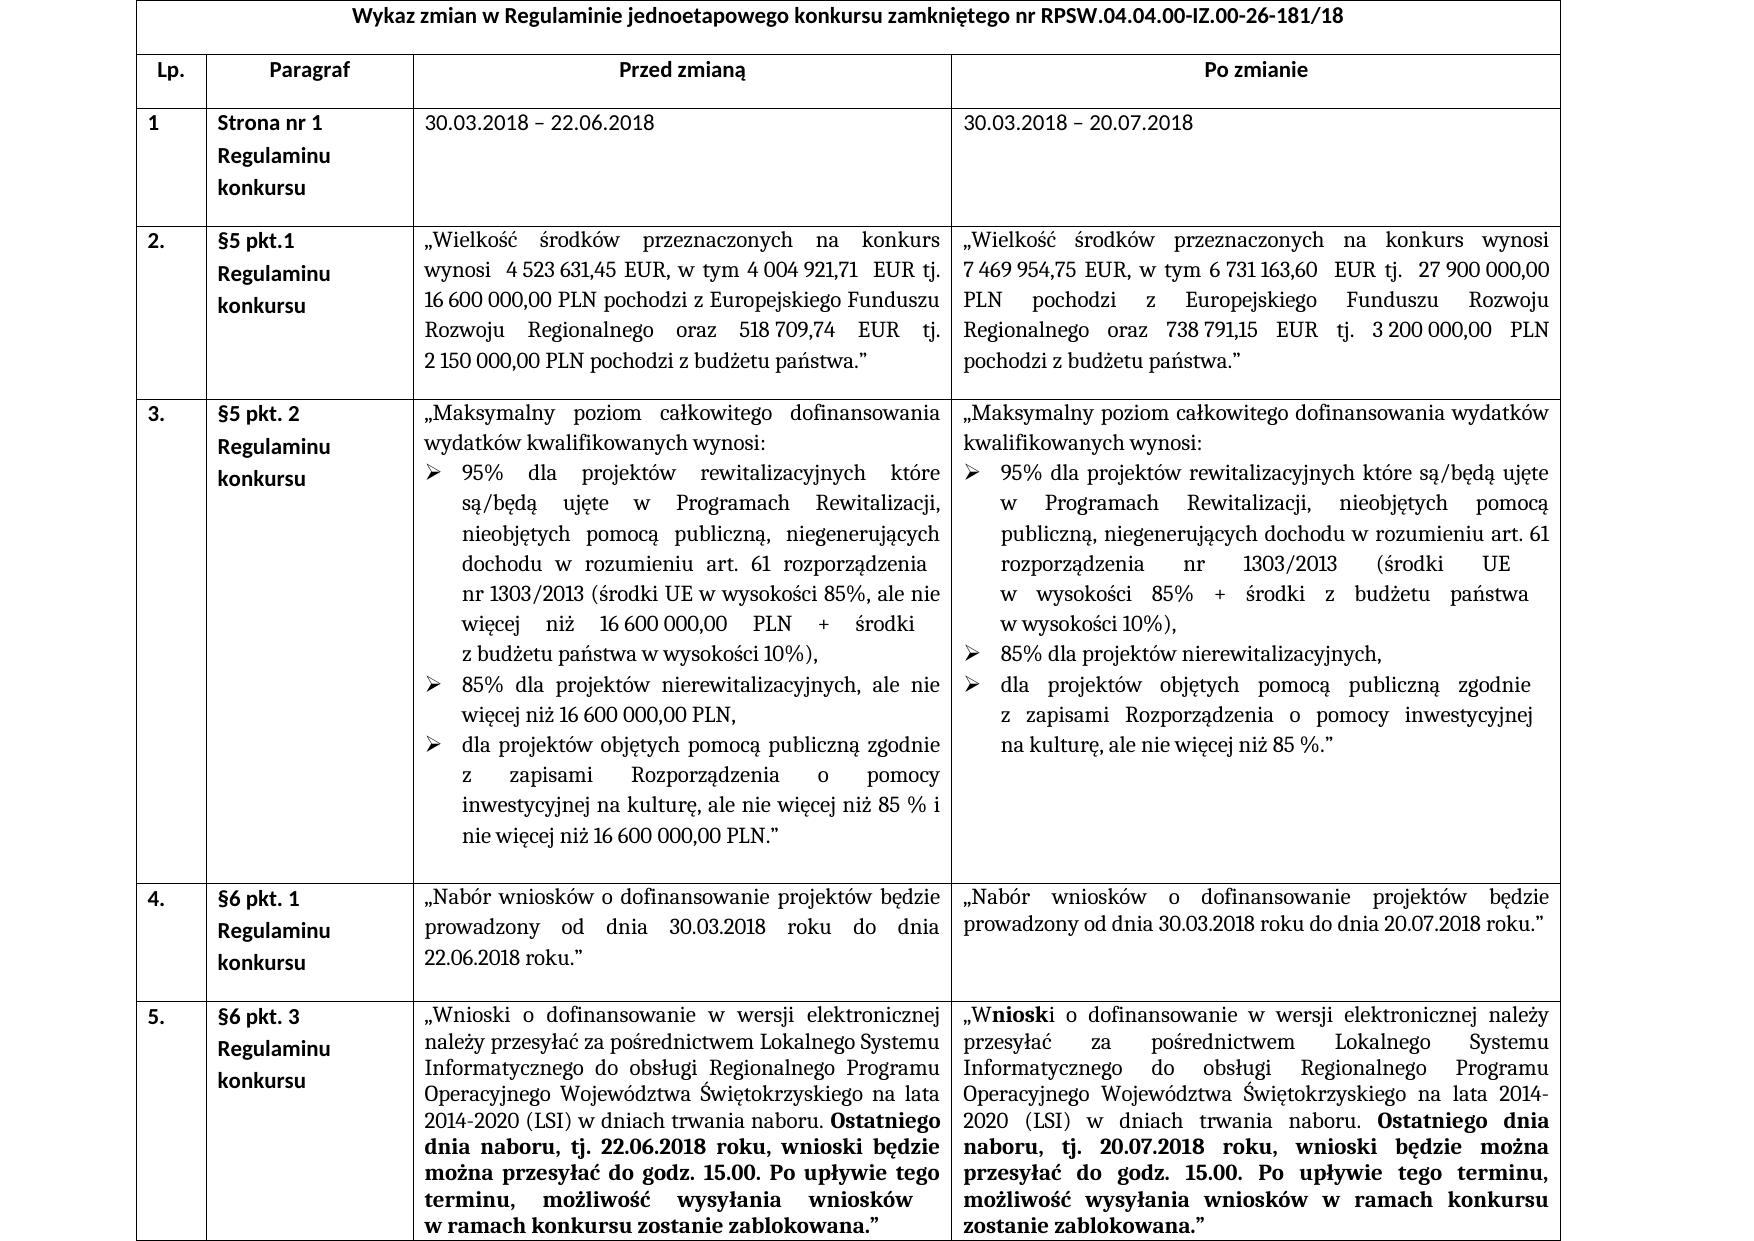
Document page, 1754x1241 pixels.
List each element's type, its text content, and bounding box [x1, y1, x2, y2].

table_cell Strona nr 1 Regulaminu konkursu [207, 109, 413, 226]
table_cell §5 pkt.1 Regulaminu konkursu [207, 227, 413, 398]
table_cell „Wnioski o dofinansowanie w wersji elektronicznej należy przesyłać za pośrednictwem Lokalnego Systemu Informatycznego do obsługi Regionalnego Programu Operacyjnego Województwa Świętokrzyskiego na lata 2014-2020 (LSI) w dniach trwania naboru. Ostatniego dnia naboru, tj. 20.07.2018 roku, wnioski będzie można przesyłać do godz. 15.00. Po upływie tego terminu, możliwość wysyłania wniosków w ramach konkursu zostanie zablokowana.” [952, 1002, 1560, 1240]
table_cell 5. [137, 1002, 206, 1240]
table_cell §6 pkt. 3 Regulaminu konkursu [207, 1002, 413, 1240]
table_cell 4. [137, 884, 206, 1001]
table_cell Po zmianie [952, 55, 1560, 107]
table_cell Lp. [137, 55, 206, 107]
table_cell „Wielkość środków przeznaczonych na konkurs wynosi 4 523 631,45 EUR, w tym 4 004 921,71 EUR tj. 16 600 000,00 PLN pochodzi z Europejskiego Funduszu Rozwoju Regionalnego oraz 518 709,74 EUR tj. 2 150 000,00 PLN pochodzi z budżetu państwa.” [414, 227, 951, 398]
table_cell §6 pkt. 1 Regulaminu konkursu [207, 884, 413, 1001]
table_cell 3. [137, 400, 206, 883]
table_cell 2. [137, 227, 206, 398]
table_cell Paragraf [207, 55, 413, 107]
table_cell 30.03.2018 – 22.06.2018 [414, 109, 951, 226]
table_cell 30.03.2018 – 20.07.2018 [952, 109, 1560, 226]
table_cell „Maksymalny poziom całkowitego dofinansowania wydatków kwalifikowanych wynosi: 95% dla projektów rewitalizacyjnych które są/będą ujęte w Programach Rewitalizacji, nieobjętych pomocą publiczną, niegenerujących dochodu w rozumieniu art. 61 rozporządzenia nr 1303/2013 (środki UE w wysokości 85% + środki z budżetu państwa w wysokości 10%), 85% dla projektów nierewitalizacyjnych, dla projektów objętych pomocą publiczną zgodnie z zapisami Rozporządzenia o pomocy inwestycyjnej na kulturę, ale nie więcej niż 85 %.” [952, 400, 1560, 883]
table_cell „Wielkość środków przeznaczonych na konkurs wynosi 7 469 954,75 EUR, w tym 6 731 163,60 EUR tj. 27 900 000,00 PLN pochodzi z Europejskiego Funduszu Rozwoju Regionalnego oraz 738 791,15 EUR tj. 3 200 000,00 PLN pochodzi z budżetu państwa.” [952, 227, 1560, 398]
table_header Wykaz zmian w Regulaminie jednoetapowego konkursu zamkniętego nr RPSW.04.04.00-IZ.00-26-181/18 [137, 1, 1560, 54]
table_cell „Maksymalny poziom całkowitego dofinansowania wydatków kwalifikowanych wynosi: 95% dla projektów rewitalizacyjnych które są/będą ujęte w Programach Rewitalizacji, nieobjętych pomocą publiczną, niegenerujących dochodu w rozumieniu art. 61 rozporządzenia nr 1303/2013 (środki UE w wysokości 85%, ale nie więcej niż 16 600 000,00 PLN + środki z budżetu państwa w wysokości 10%), 85% dla projektów nierewitalizacyjnych, ale nie więcej niż 16 600 000,00 PLN, dla projektów objętych pomocą publiczną zgodnie z zapisami Rozporządzenia o pomocy inwestycyjnej na kulturę, ale nie więcej niż 85 % i nie więcej niż 16 600 000,00 PLN.” [414, 400, 951, 883]
table_cell §5 pkt. 2 Regulaminu konkursu [207, 400, 413, 883]
table_cell „Nabór wniosków o dofinansowanie projektów będzie prowadzony od dnia 30.03.2018 roku do dnia 22.06.2018 roku.” [414, 884, 951, 1001]
table_cell „Nabór wniosków o dofinansowanie projektów będzie prowadzony od dnia 30.03.2018 roku do dnia 20.07.2018 roku.” [952, 884, 1560, 1001]
table_cell Przed zmianą [414, 55, 951, 107]
table_cell 1 [137, 109, 206, 226]
table_cell „Wnioski o dofinansowanie w wersji elektronicznej należy przesyłać za pośrednictwem Lokalnego Systemu Informatycznego do obsługi Regionalnego Programu Operacyjnego Województwa Świętokrzyskiego na lata 2014-2020 (LSI) w dniach trwania naboru. Ostatniego dnia naboru, tj. 22.06.2018 roku, wnioski będzie można przesyłać do godz. 15.00. Po upływie tego terminu, możliwość wysyłania wniosków w ramach konkursu zostanie zablokowana.” [414, 1002, 951, 1240]
